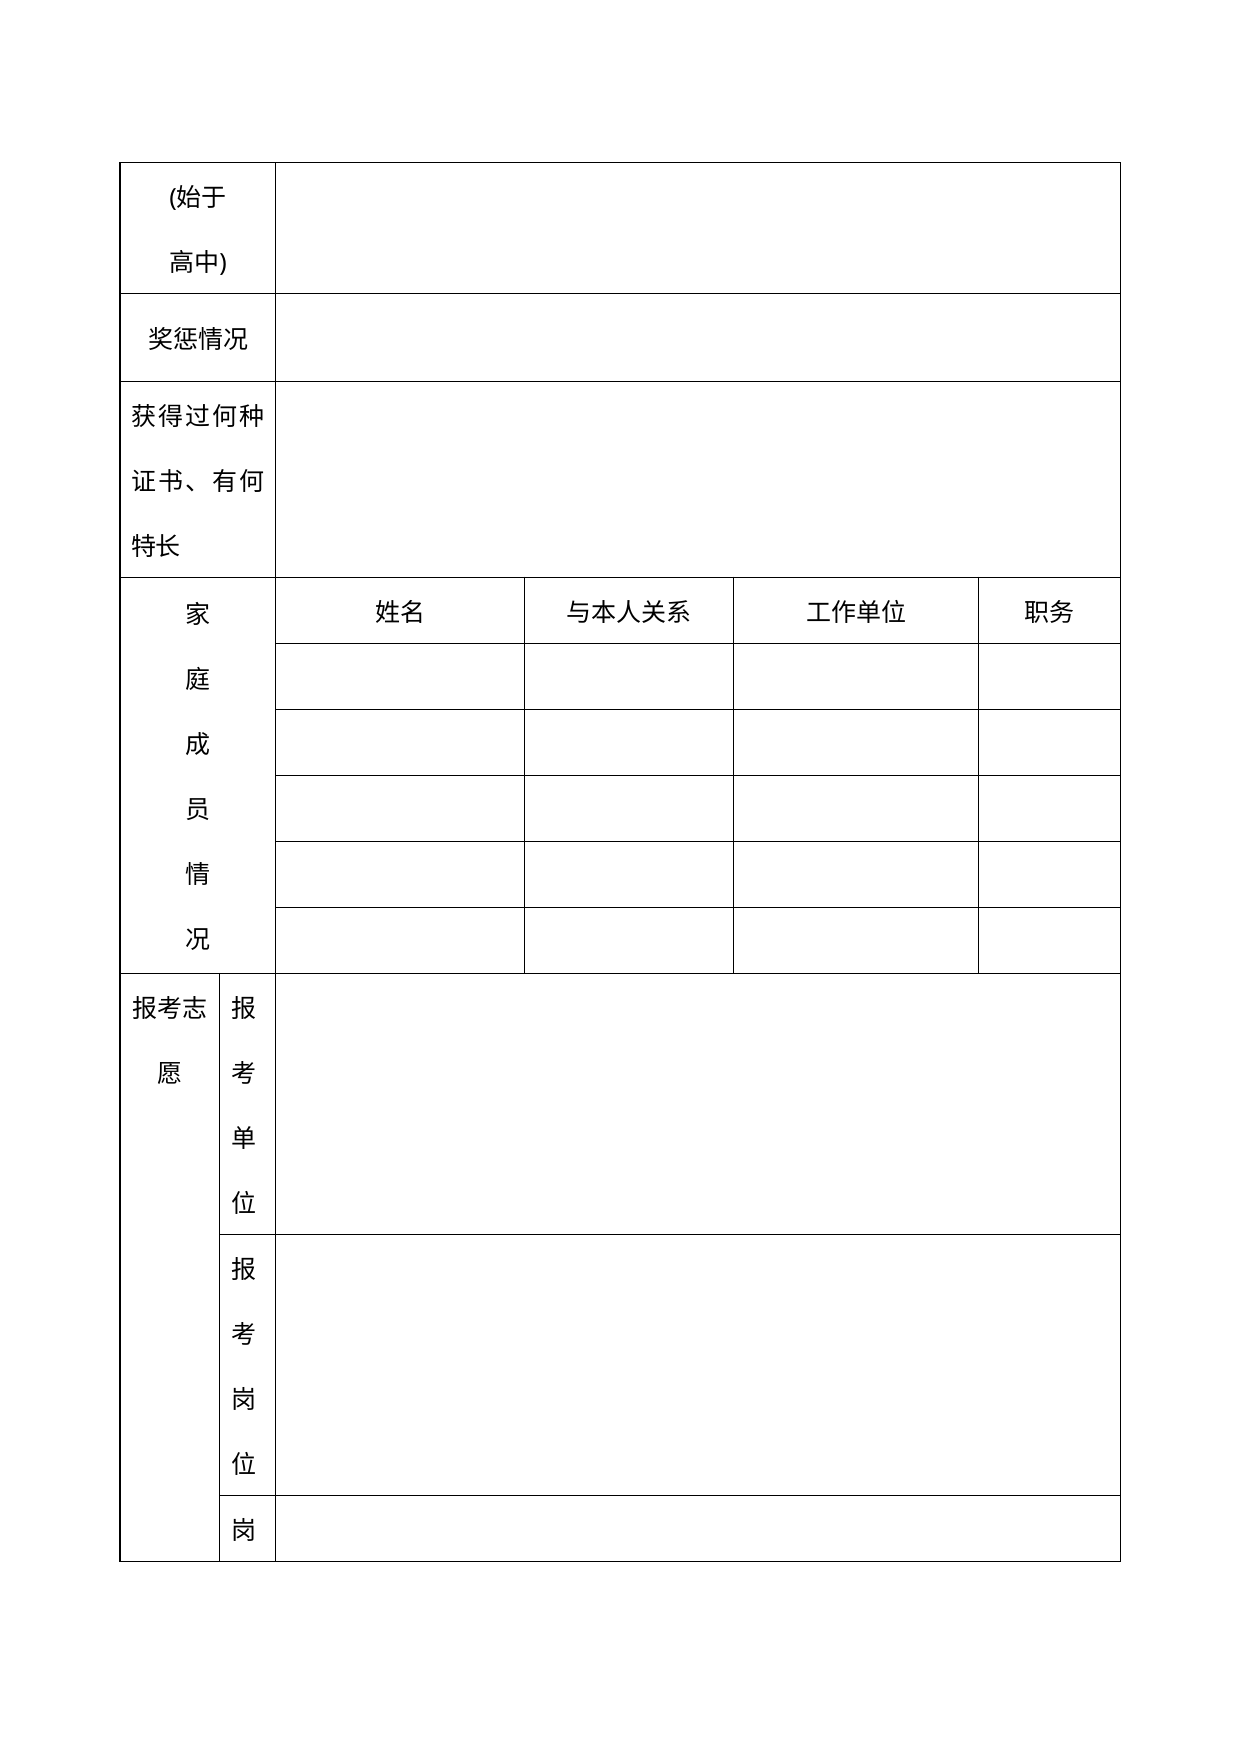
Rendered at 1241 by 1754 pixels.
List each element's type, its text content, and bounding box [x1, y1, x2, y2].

table_cell 职务 [979, 578, 1120, 643]
table_cell 报考岗位 [220, 1235, 275, 1495]
table_cell [979, 644, 1120, 709]
table_cell [276, 644, 524, 709]
table_cell [276, 1496, 1120, 1561]
table_cell [979, 842, 1120, 907]
table_cell [525, 644, 733, 709]
table_cell [979, 776, 1120, 841]
table_cell [276, 974, 1120, 1234]
table_cell [979, 710, 1120, 775]
table_cell 与本人关系 [525, 578, 733, 643]
table_cell [276, 1235, 1120, 1495]
table_cell [734, 710, 978, 775]
table_cell 奖惩情况 [121, 294, 275, 381]
table_cell 获得过何种证书、有何特长 [121, 382, 275, 577]
table_cell [734, 842, 978, 907]
table_cell 岗位编码 [220, 1496, 275, 1561]
table_cell [525, 776, 733, 841]
table_cell [276, 842, 524, 907]
table_cell [276, 908, 524, 973]
table_cell [276, 382, 1120, 577]
table_cell [525, 710, 733, 775]
table_cell 报考单位 [220, 974, 275, 1234]
table_cell 家 庭 成 员 情 况 [121, 578, 275, 973]
table_cell [525, 908, 733, 973]
table_cell [979, 908, 1120, 973]
table_cell [276, 710, 524, 775]
table_cell 工作单位 [734, 578, 978, 643]
table_cell [734, 908, 978, 973]
table_cell 个人 简历 (始于 高中) [121, 163, 275, 293]
table_cell [734, 776, 978, 841]
table_cell [525, 842, 733, 907]
table_cell [734, 644, 978, 709]
table_cell 报考志愿 [121, 974, 219, 1561]
table_cell 姓名 [276, 578, 524, 643]
table_cell [276, 163, 1120, 293]
table_cell [276, 294, 1120, 381]
table_cell [276, 776, 524, 841]
